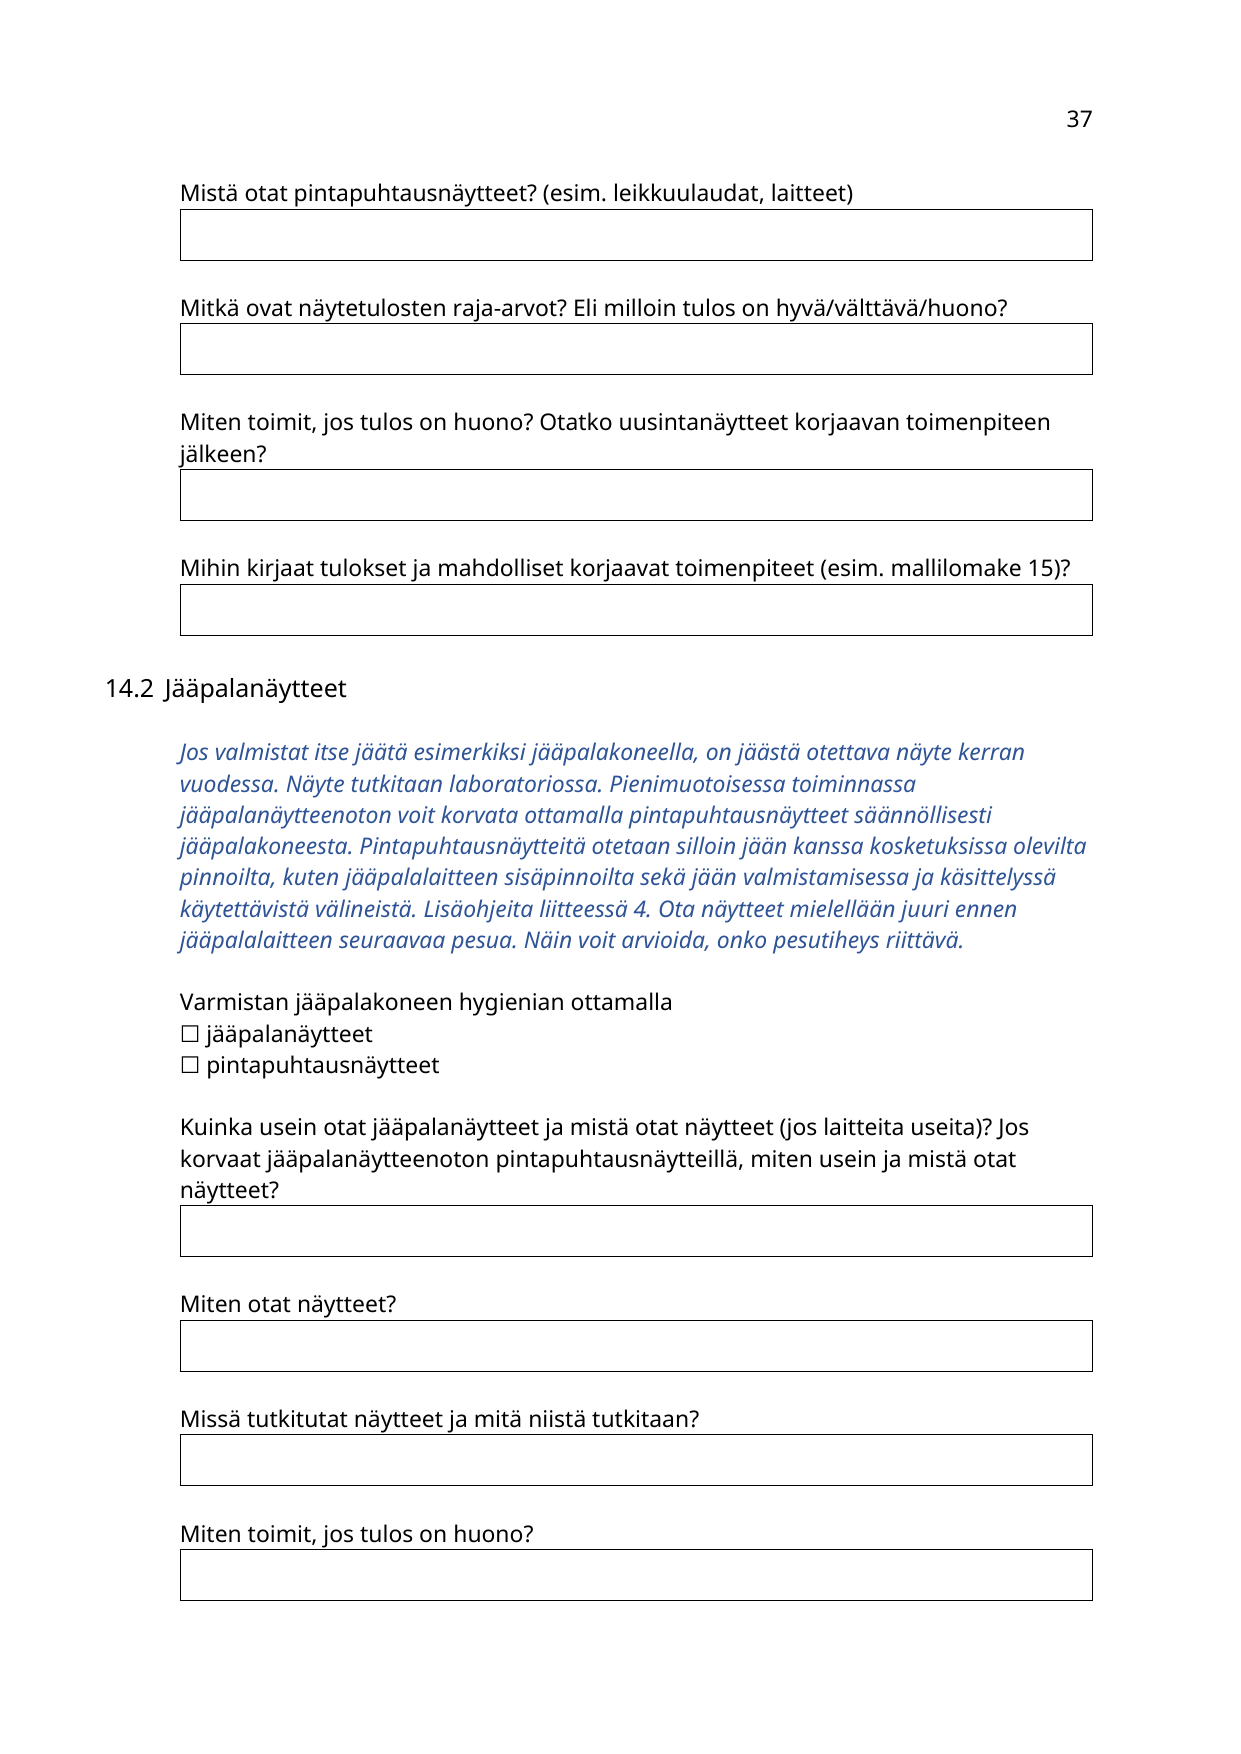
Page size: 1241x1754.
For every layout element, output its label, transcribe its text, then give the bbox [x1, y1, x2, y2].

table_header [181, 1550, 1092, 1600]
table_header [181, 324, 1092, 374]
text pintapuhtausnäytteet [179, 1049, 1093, 1080]
subtitle Jääpalanäytteet [104, 671, 1093, 705]
table_header [181, 1435, 1092, 1485]
text Varmistan jääpalakoneen hygienian ottamalla [179, 986, 1093, 1017]
table_header [181, 585, 1092, 634]
text Missä tutkitutat näytteet ja mitä niistä tutkitaan? [179, 1403, 1093, 1434]
text Miten toimit, jos tulos on huono? Otatko uusintanäytteet korjaavan toimenpiteen jälkeen? [179, 406, 1093, 469]
table_header [181, 210, 1092, 259]
text Mistä otat pintapuhtausnäytteet? (esim. leikkuulaudat, laitteet) [179, 177, 1093, 208]
text Mitkä ovat näytetulosten raja-arvot? Eli milloin tulos on hyvä/välttävä/huono? [179, 292, 1093, 323]
text Mihin kirjaat tulokset ja mahdolliset korjaavat toimenpiteet (esim. mallilomake 15)? [179, 552, 1093, 583]
text jääpalanäytteet [179, 1017, 1093, 1049]
text Jos valmistat itse jäätä esimerkiksi jääpalakoneella, on jäästä otettava näyte kerran vuodessa. Näyte tutkitaan laboratoriossa. Pienimuotoisessa toiminnassa jääpalanäytteenoton voit korvata ottamalla pintapuhtausnäytteet säännöllisesti jääpalakoneesta. Pintapuhtausnäytteitä otetaan silloin jään kanssa kosketuksissa olevilta pinnoilta, kuten jääpalalaitteen sisäpinnoilta sekä jään valmistamisessa ja käsittelyssä käytettävistä välineistä. Lisäohjeita liitteessä 4. Ota näytteet mielellään juuri ennen jääpalalaitteen seuraavaa pesua. Näin voit arvioida, onko pesutiheys riittävä. [179, 736, 1093, 955]
text Kuinka usein otat jääpalanäytteet ja mistä otat näytteet (jos laitteita useita)? Jos korvaat jääpalanäytteenoton pintapuhtausnäytteillä, miten usein ja mistä otat näytteet? [179, 1111, 1093, 1205]
text Miten otat näytteet? [179, 1288, 1093, 1319]
text Miten toimit, jos tulos on huono? [179, 1517, 1093, 1549]
table_header [181, 1321, 1092, 1371]
table_header [181, 1206, 1092, 1256]
table_header [181, 470, 1092, 520]
